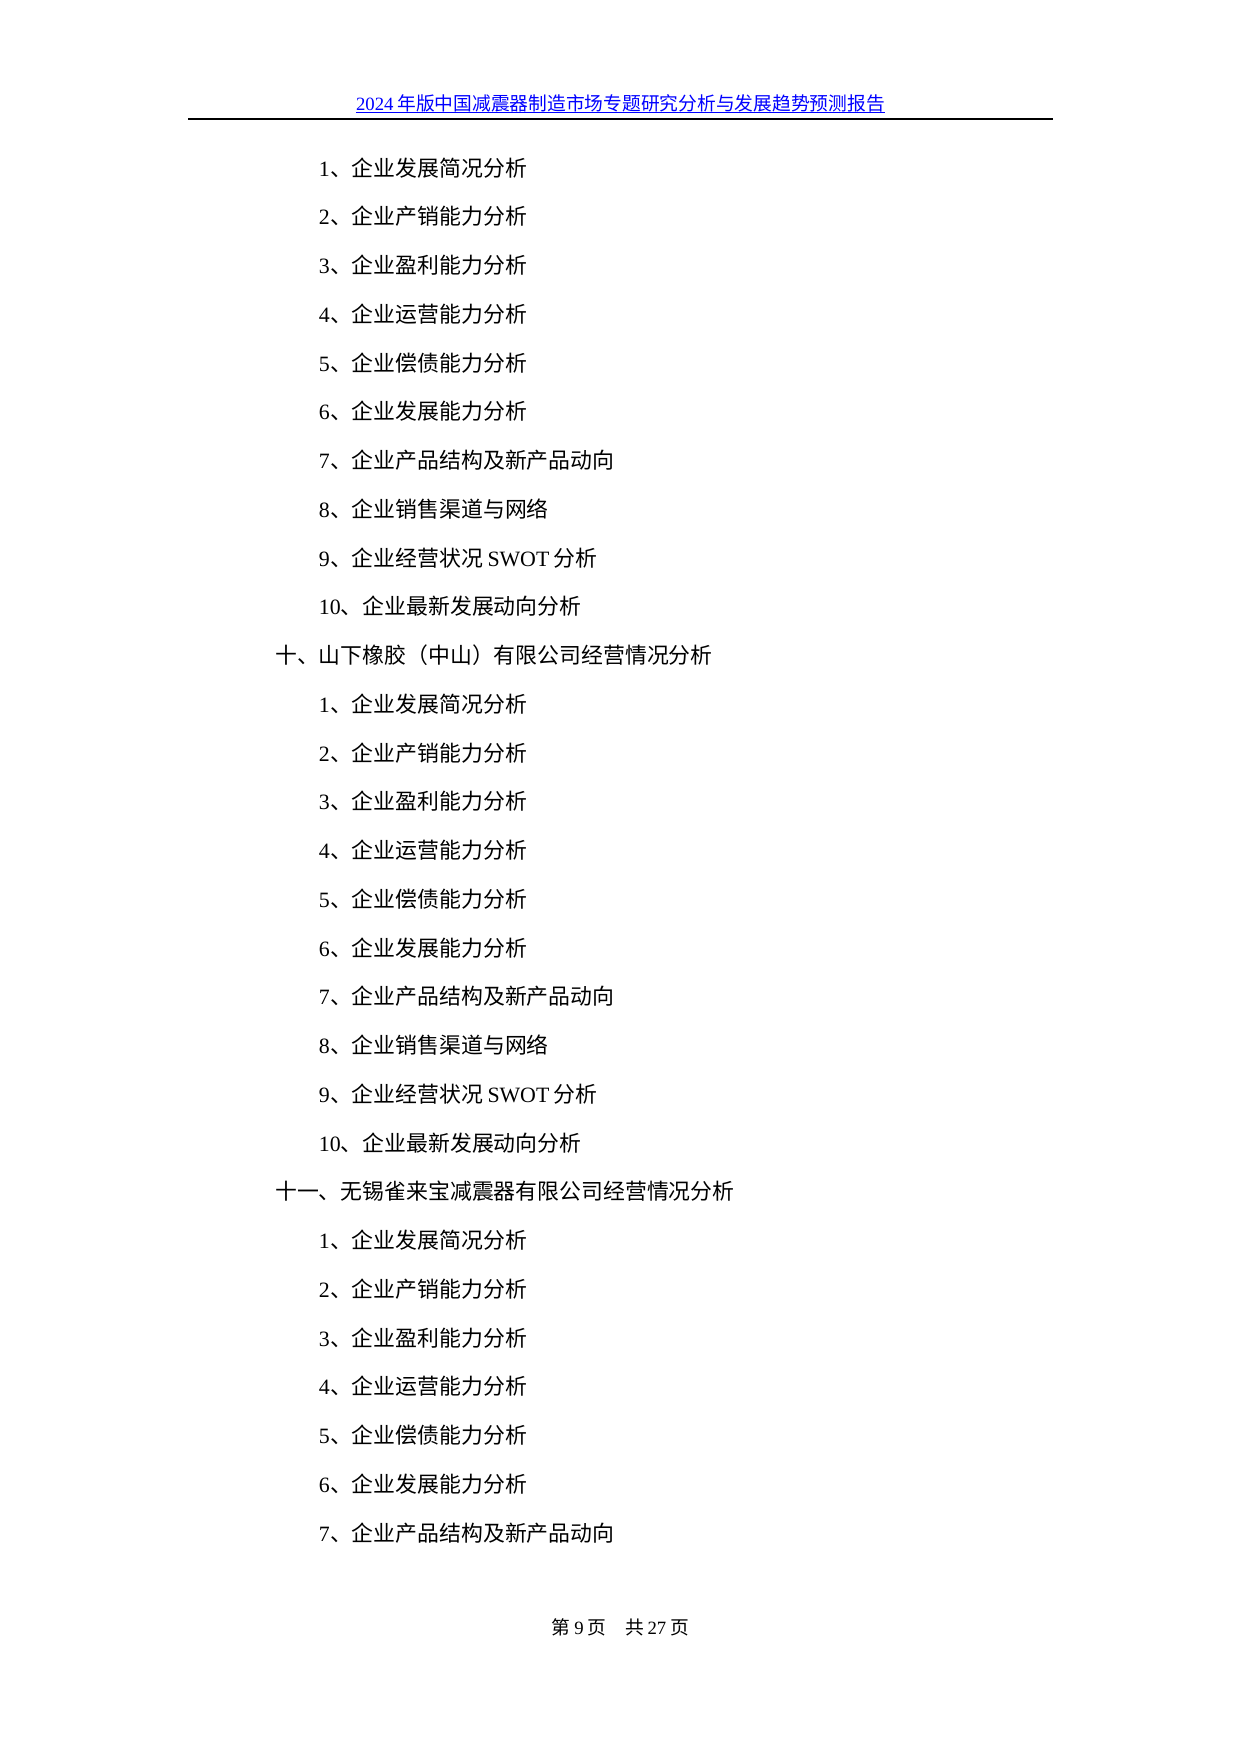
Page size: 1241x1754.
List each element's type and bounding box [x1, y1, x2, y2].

text [187, 150, 1053, 1548]
